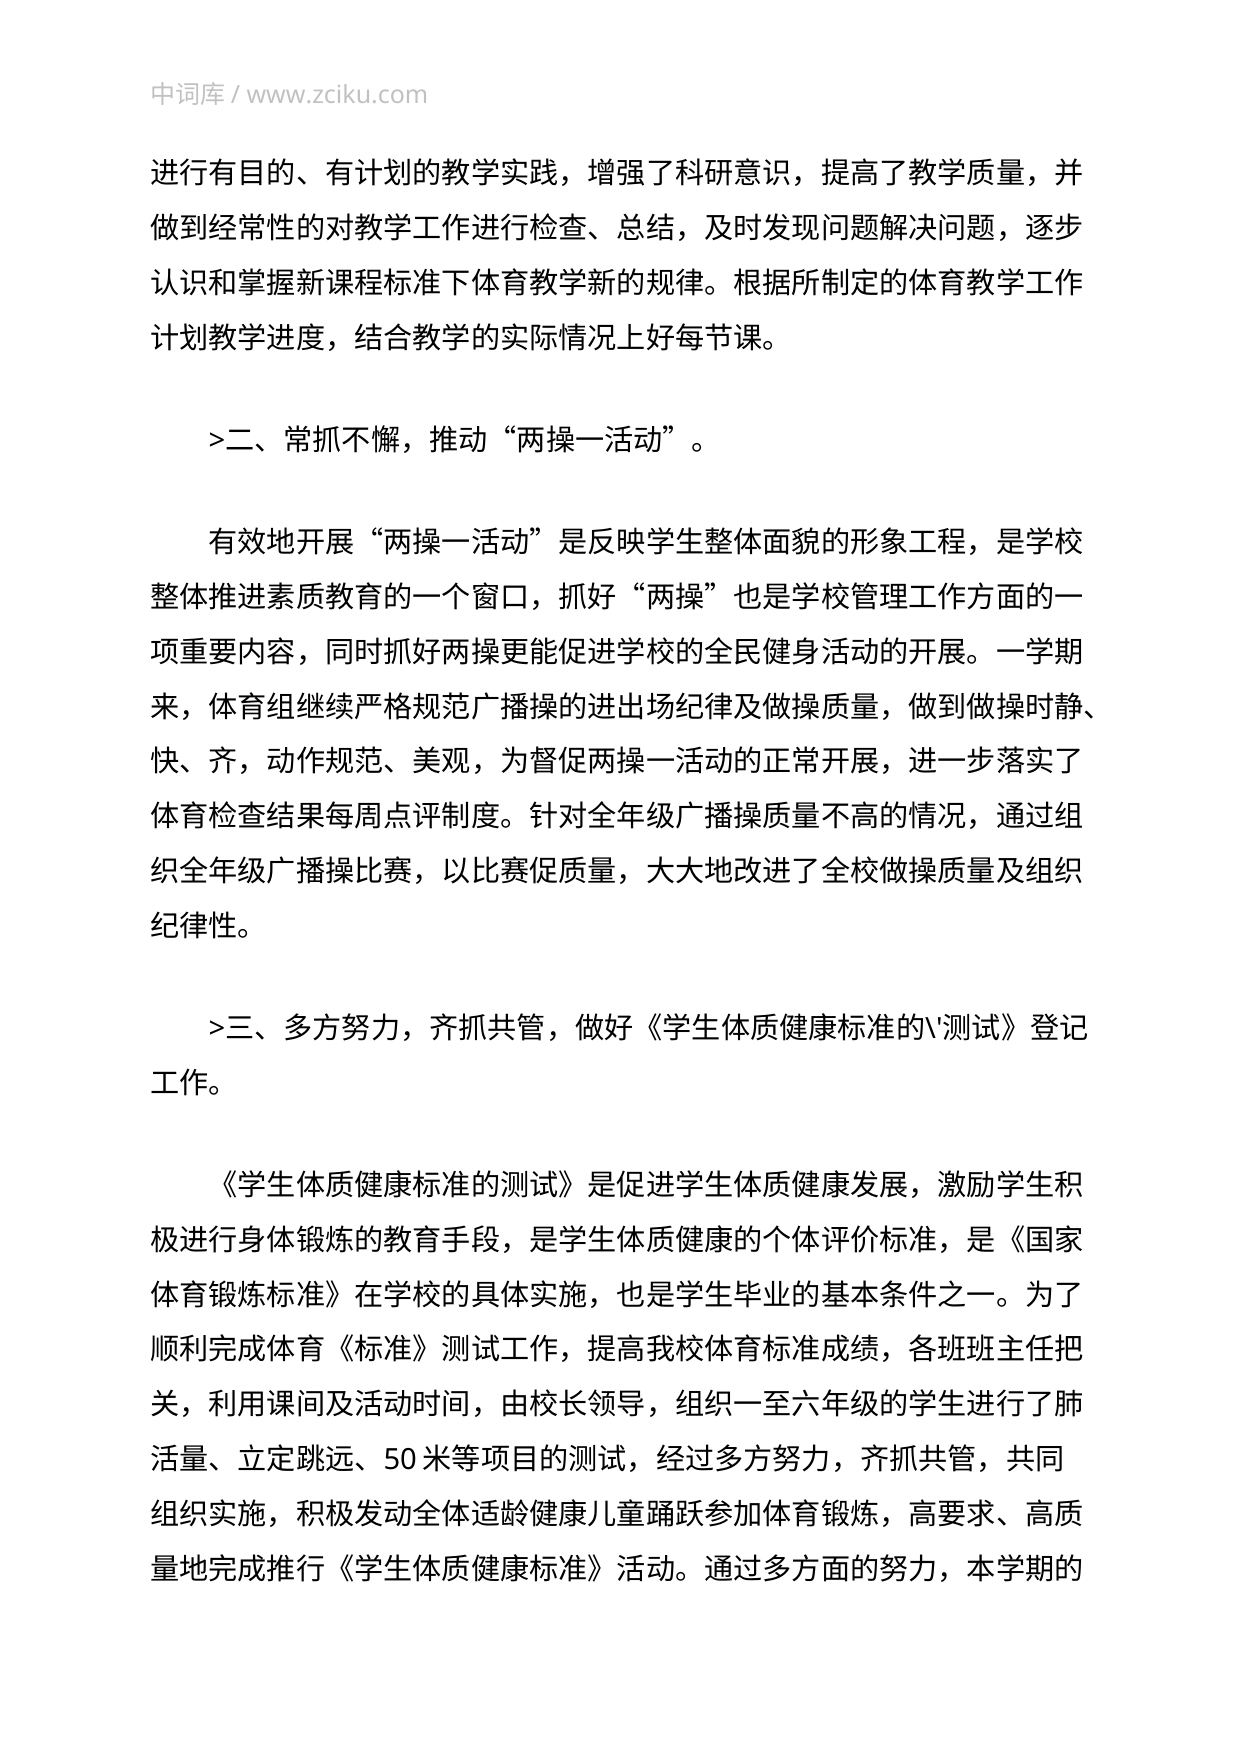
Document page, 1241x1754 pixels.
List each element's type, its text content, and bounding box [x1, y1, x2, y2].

text 有效地开展“两操一活动”是反映学生整体面貌的形象工程，是学校整体推进素质教育的一个窗口，抓好“两操”也是学校管理工作方面的一项重要内容，同时抓好两操更能促进学校的全民健身活动的开展。一学期来，体育组继续严格规范广播操的进出场纪律及做操质量，做到做操时静、快、齐，动作规范、美观，为督促两操一活动的正常开展，进一步落实了体育检查结果每周点评制度。针对全年级广播操质量不高的情况，通过组织全年级广播操比赛，以比赛促质量，大大地改进了全校做操质量及组织纪律性。 [150, 518, 1090, 945]
text >二、常抓不懈，推动“两操一活动”。 [150, 416, 1090, 459]
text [150, 150, 1090, 357]
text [150, 1161, 1090, 1588]
text >三、多方努力，齐抓共管，做好《学生体质健康标准的\'测试》登记工作。 [150, 1004, 1090, 1102]
